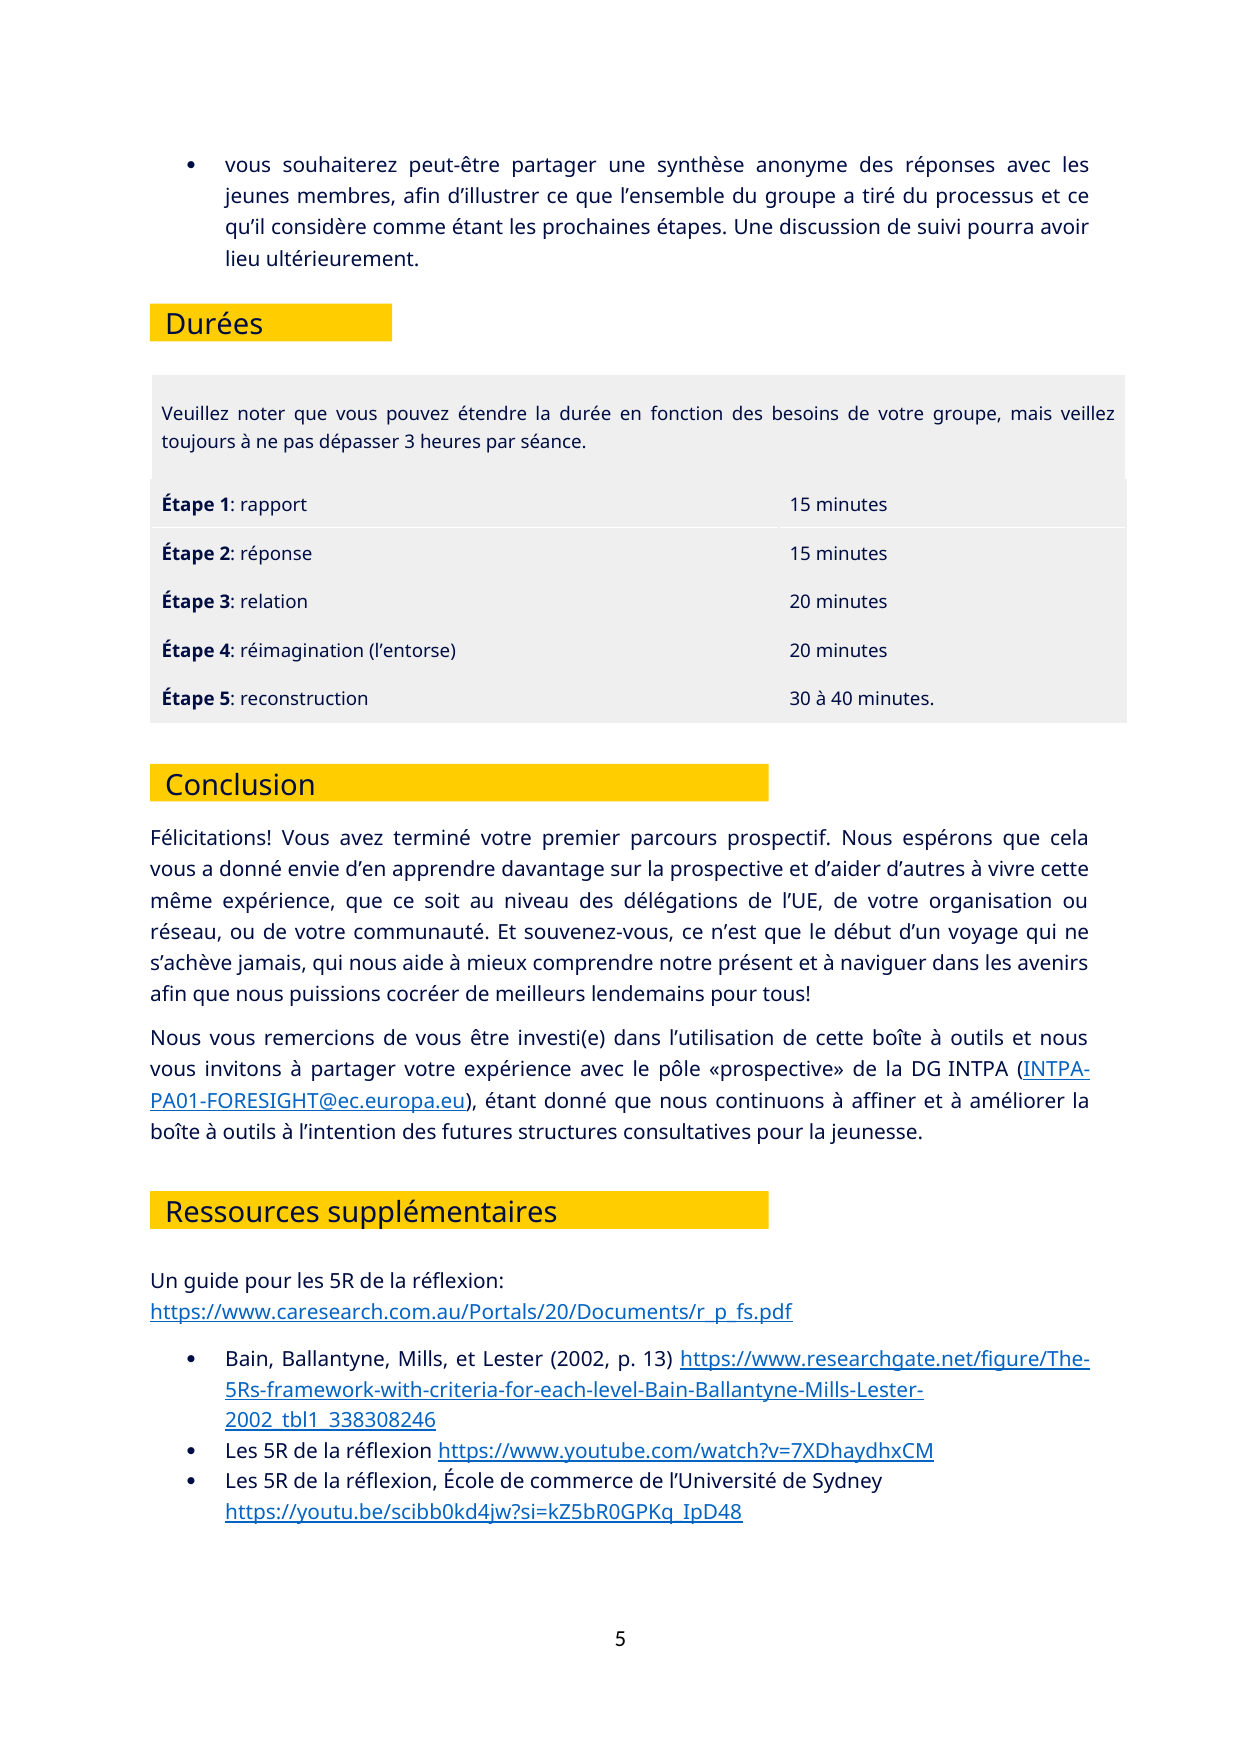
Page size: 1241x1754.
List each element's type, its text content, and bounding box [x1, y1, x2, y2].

table_cell Étape 3: relation [152, 578, 778, 624]
table_cell Étape 1: rapport [152, 481, 778, 527]
table_cell 15 minutes [780, 530, 1125, 576]
list vous souhaiterez peut-être partager une synthèse anonyme des réponses avec les jeunes membres, afin d’illustrer ce que l’ensemble du groupe a tiré du processus et ce qu’il considère comme étant les prochaines étapes. Une discussion de suivi pourra avoir lieu ultérieurement. [187, 150, 1090, 272]
table_cell 30 à 40 minutes. [780, 675, 1125, 721]
list Les 5R de la réflexion, École de commerce de l’Université de Sydney [187, 1467, 1090, 1495]
table_cell 20 minutes [780, 626, 1125, 673]
table_cell 15 minutes [780, 481, 1125, 527]
list Bain, Ballantyne, Mills, et Lester (2002, p. 13) https://www.researchgate.net/figure/The-5Rs-framework-with-criteria-for-each-level-Bain-Ballantyne-Mills-Lester-2002_tbl1_338308246 [187, 1344, 1090, 1434]
table_cell Étape 5: reconstruction [152, 675, 778, 721]
list https://youtu.be/scibb0kd4jw?si=kZ5bR0GPKq_IpD48 [225, 1497, 1090, 1526]
text Félicitations! Vous avez terminé votre premier parcours prospectif. Nous espérons que cela vous a donné envie d’en apprendre davantage sur la prospective et d’aider d’autres à vivre cette même expérience, que ce soit au niveau des délégations de l’UE, de votre organisation ou réseau, ou de votre communauté. Et souvenez-vous, ce n’est que le début d’un voyage qui ne s’achève jamais, qui nous aide à mieux comprendre notre présent et à naviguer dans les avenirs afin que nous puissions cocréer de meilleurs lendemains pour tous! [150, 823, 1090, 1008]
table_cell Étape 2: réponse [152, 530, 778, 576]
table_cell Étape 4: réimagination (l’entorse) [152, 626, 778, 673]
table_header Veuillez noter que vous pouvez étendre la durée en fonction des besoins de votre groupe, mais veillez toujours à ne pas dépasser 3 heures par séance. [152, 377, 1125, 479]
text Nous vous remercions de vous être investi(e) dans l’utilisation de cette boîte à outils et nous vous invitons à partager votre expérience avec le pôle «prospective» de la DG INTPA (INTPA-PA01-FORESIGHT@ec.europa.eu), étant donné que nous continuons à affiner et à améliorer la boîte à outils à l’intention des futures structures consultatives pour la jeunesse. [150, 1023, 1090, 1146]
text Un guide pour les 5R de la réflexion: https://www.caresearch.com.au/Portals/20/Documents/r_p_fs.pdf [150, 1266, 1090, 1325]
table_cell 20 minutes [780, 578, 1125, 624]
list Les 5R de la réflexion https://www.youtube.com/watch?v=7XDhaydhxCM [187, 1436, 1090, 1464]
